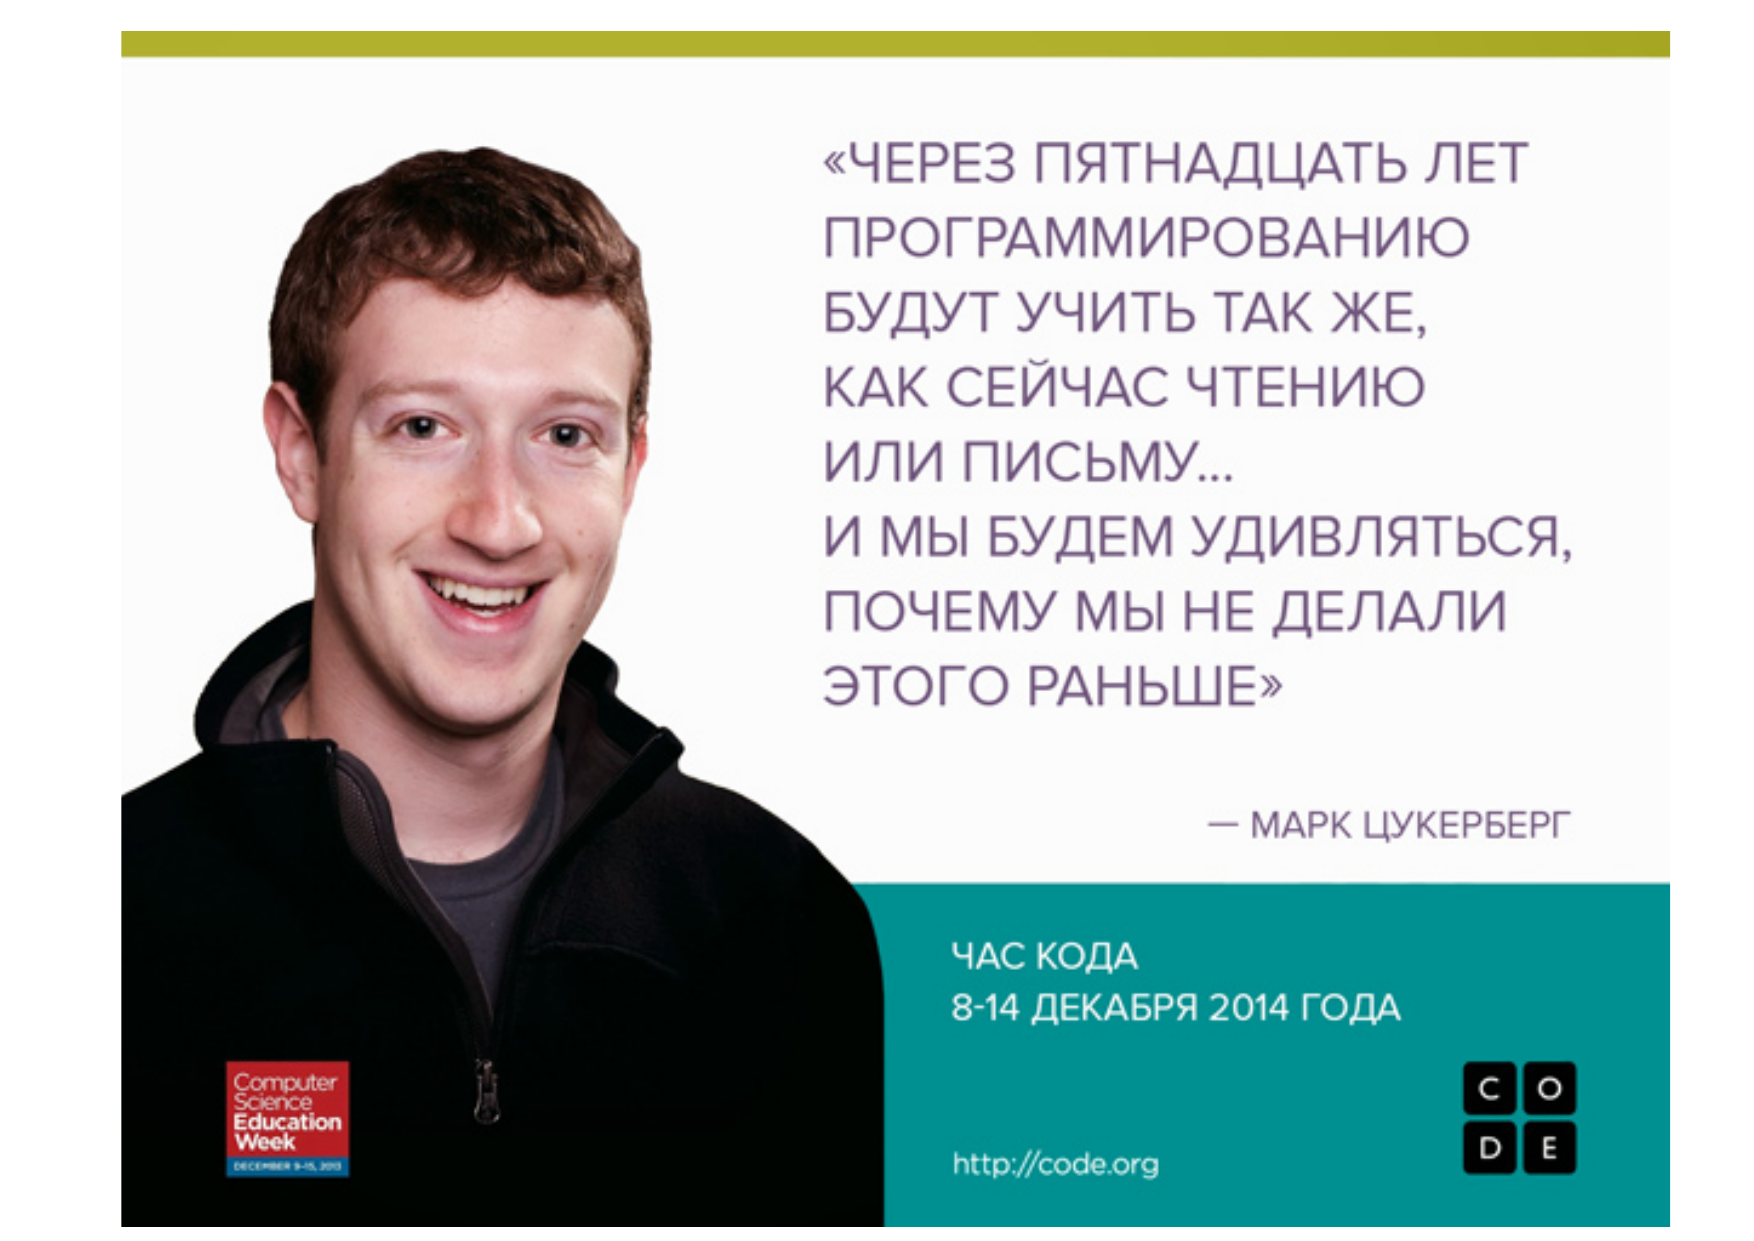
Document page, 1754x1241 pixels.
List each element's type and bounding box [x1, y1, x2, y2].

picture [121, 31, 1670, 1227]
